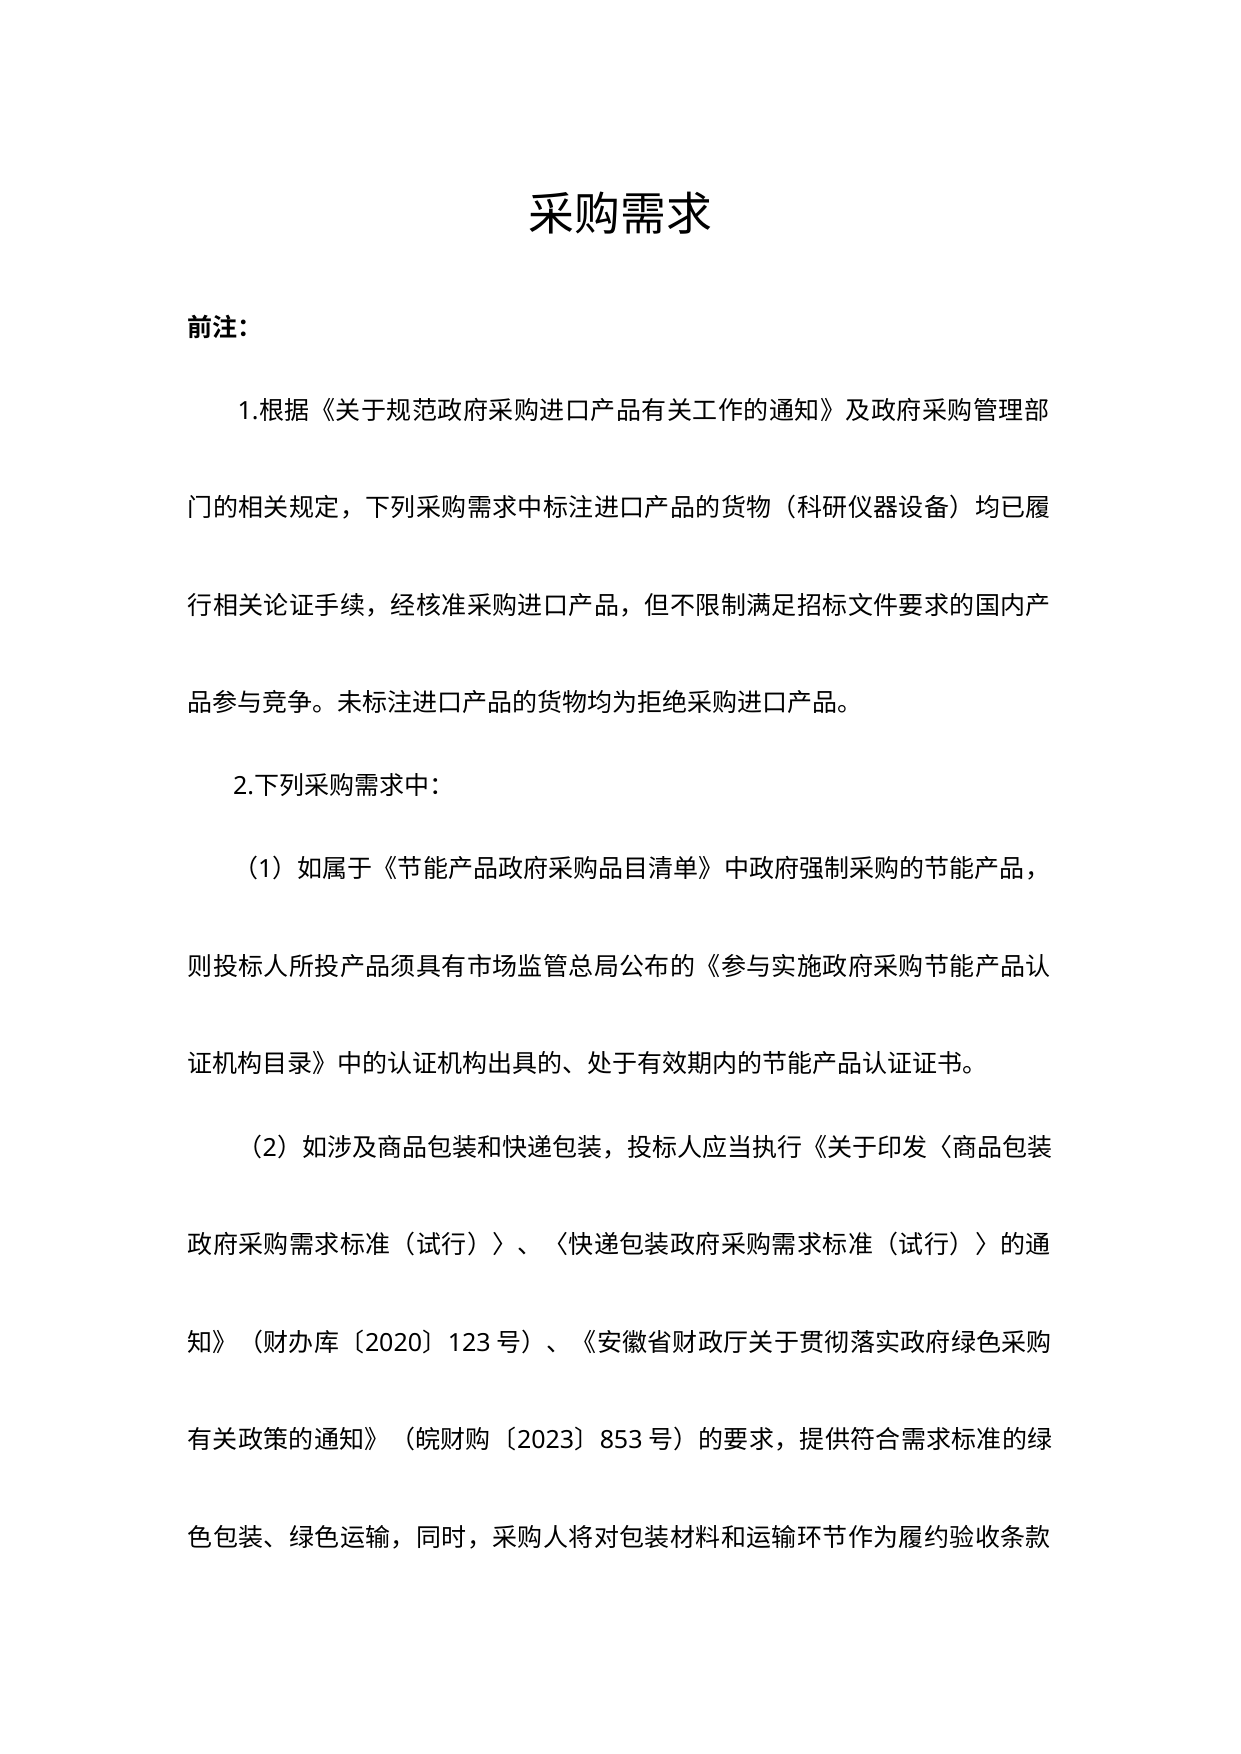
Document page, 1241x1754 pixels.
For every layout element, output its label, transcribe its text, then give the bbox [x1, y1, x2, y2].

text 采购需求 [187, 162, 1053, 259]
text 1.根据《关于规范政府采购进口产品有关工作的通知》及政府采购管理部门的相关规定，下列采购需求中标注进口产品的货物（科研仪器设备）均已履行相关论证手续，经核准采购进口产品，但不限制满足招标文件要求的国内产品参与竞争。未标注进口产品的货物均为拒绝采购进口产品。 [187, 376, 1053, 733]
text 2.下列采购需求中： [187, 751, 1053, 816]
text 前注： [187, 293, 1053, 358]
text （1）如属于《节能产品政府采购品目清单》中政府强制采购的节能产品，则投标人所投产品须具有市场监管总局公布的《参与实施政府采购节能产品认证机构目录》中的认证机构出具的、处于有效期内的节能产品认证证书。 [187, 834, 1053, 1094]
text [187, 1113, 1053, 1568]
